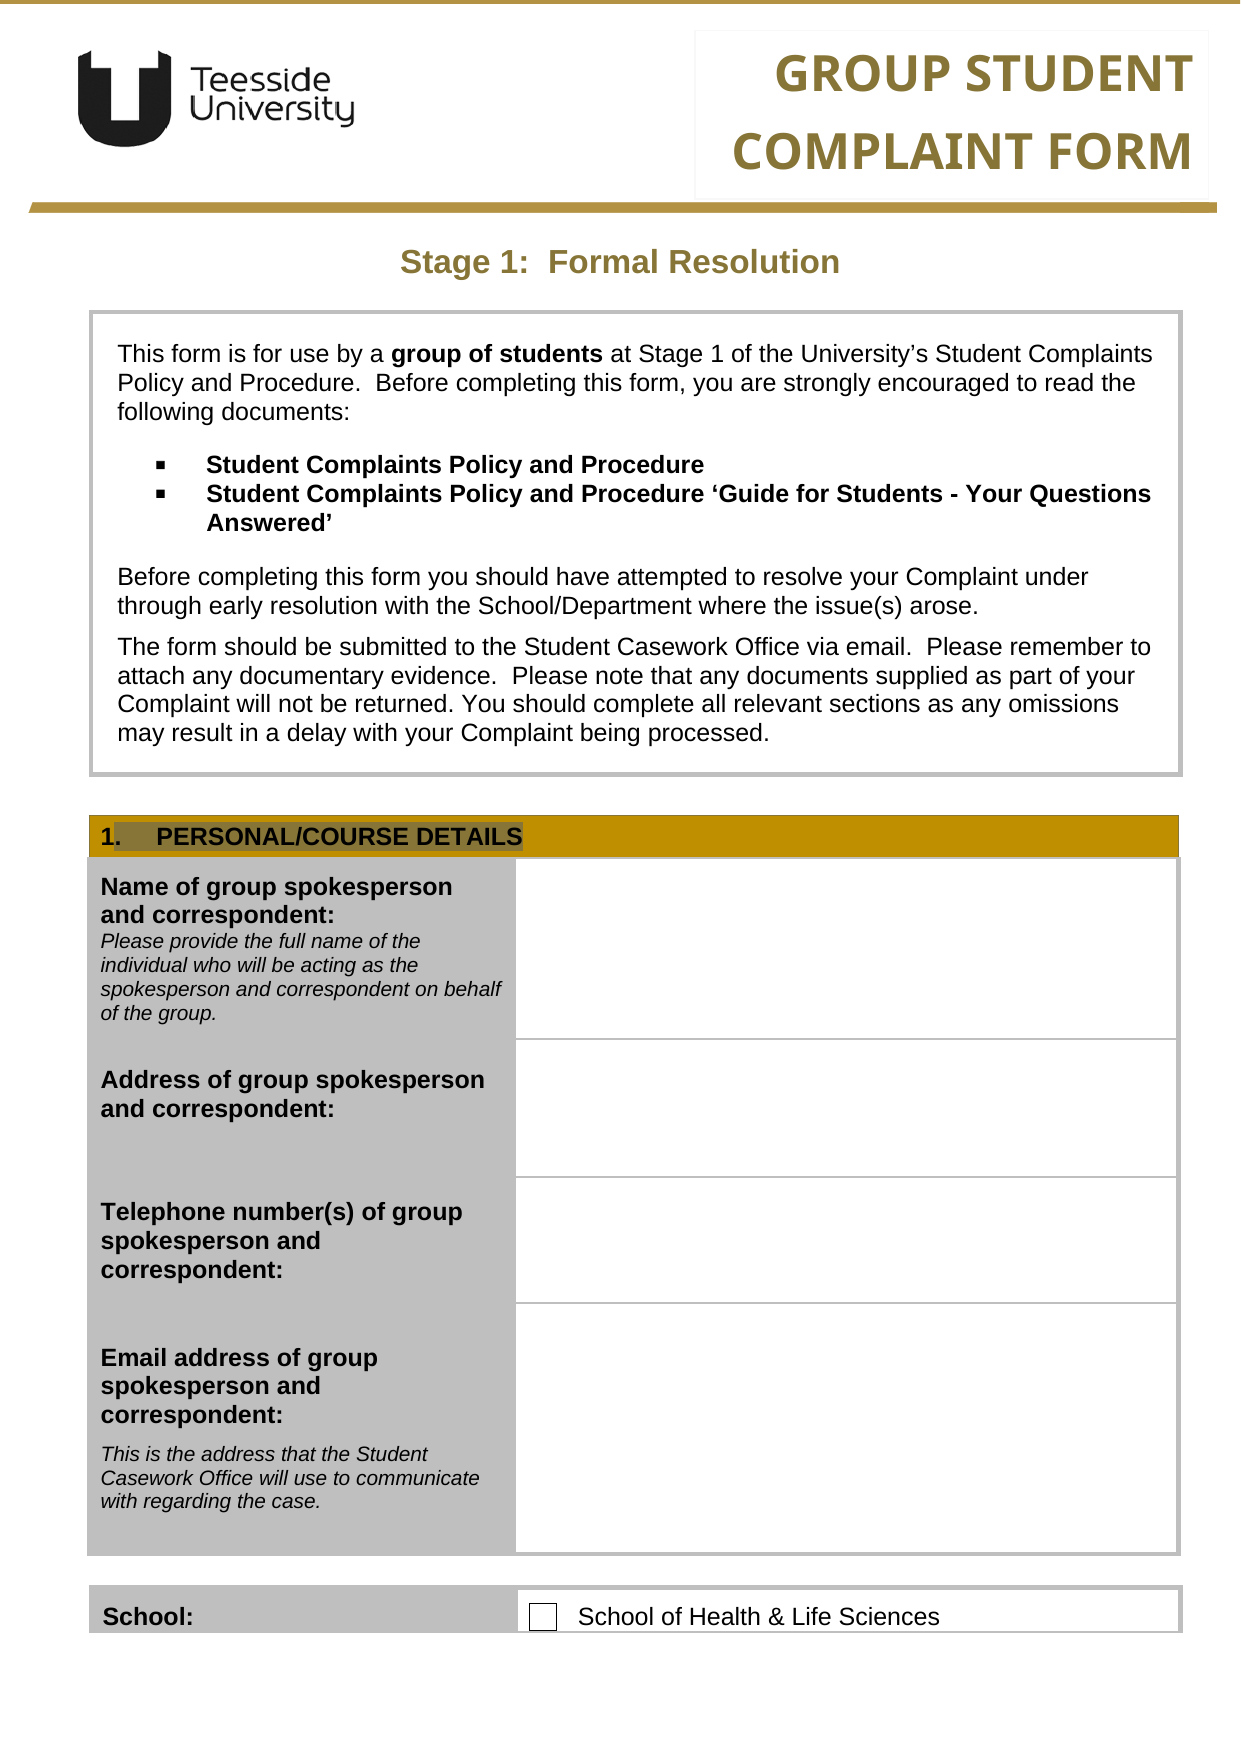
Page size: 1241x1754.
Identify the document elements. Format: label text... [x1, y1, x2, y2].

table_cell Name of group spokesperson and correspondent: Please provide the full name of the individual who will be acting as the spokesperson and correspondent on behalf of the group. [92, 859, 514, 1038]
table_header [93, 1590, 516, 1631]
table_cell Email address of group spokesperson and correspondent: This is the address that the Student Casework Office will use to communicate with regarding the case. [92, 1304, 514, 1552]
table_header This form is for use by a group of students at Stage 1 of the University’s Student Complaints Policy and Procedure. Before completing this form, you are strongly encouraged to read the following documents: Student Complaints Policy and Procedure Student Complaints Policy and Procedure ‘Guide for Students - Your Questions Answered’ Before completing this form you should have attempted to resolve your Complaint under through early resolution with the School/Department where the issue(s) arose. The form should be submitted to the Student Casework Office via email. Please remember to attach any documentary evidence. Please note that any documents supplied as part of your Complaint will not be returned. You should complete all relevant sections as any omissions may result in a delay with your Complaint being processed. [93, 314, 1178, 772]
text Stage 1: Formal Resolution [89, 243, 1152, 281]
picture [0, 0, 1241, 213]
table_cell [516, 859, 1176, 1038]
table_cell [516, 1040, 1176, 1176]
table_cell [516, 1178, 1176, 1302]
table_cell [516, 1304, 1176, 1552]
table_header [518, 1590, 1178, 1631]
table_cell Telephone number(s) of group spokesperson and correspondent: [92, 1178, 514, 1302]
table_header 1. PERSONAL/COURSE DETAILS [90, 816, 1178, 857]
table_cell Address of group spokesperson and correspondent: [92, 1040, 514, 1176]
